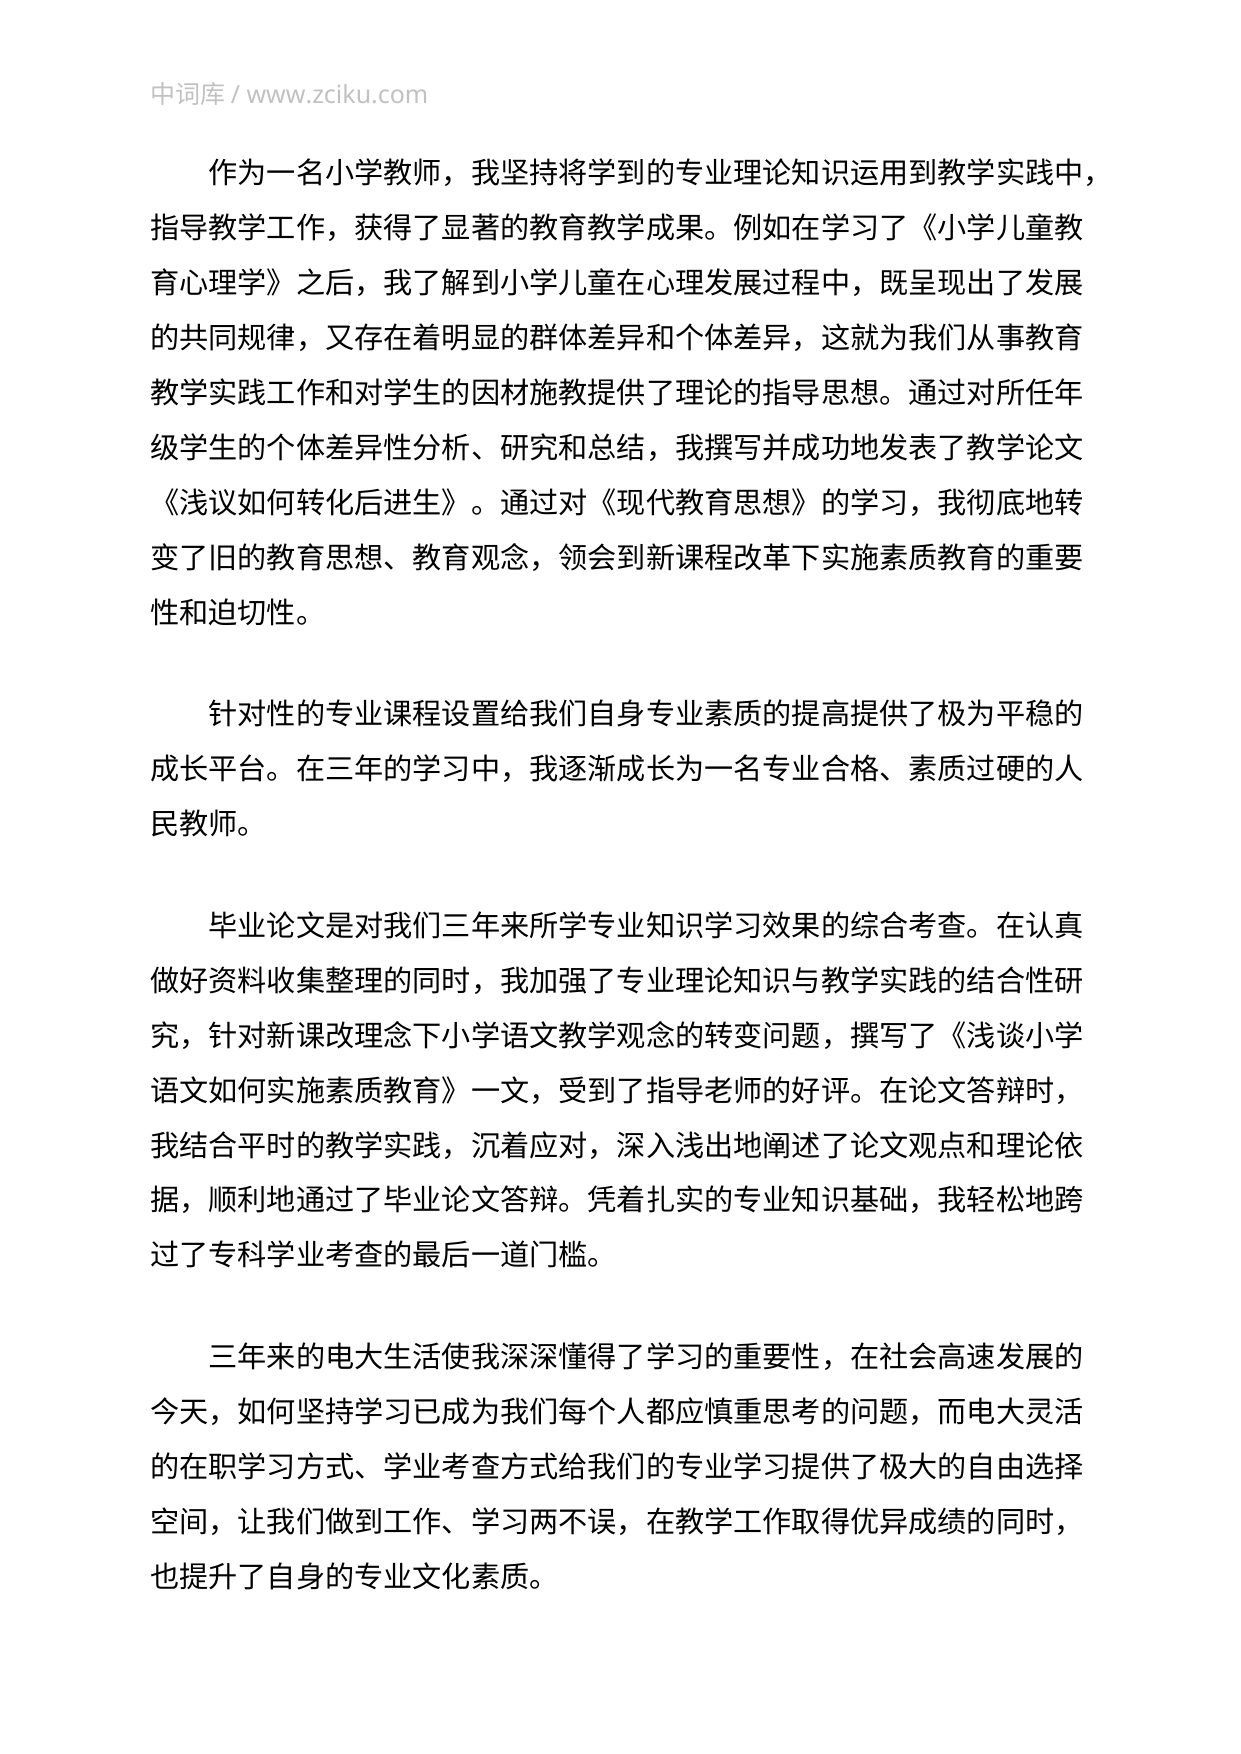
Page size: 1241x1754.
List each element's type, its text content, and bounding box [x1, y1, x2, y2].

text 作为一名小学教师，我坚持将学到的专业理论知识运用到教学实践中，指导教学工作，获得了显著的教育教学成果。例如在学习了《小学儿童教育心理学》之后，我了解到小学儿童在心理发展过程中，既呈现出了发展的共同规律，又存在着明显的群体差异和个体差异，这就为我们从事教育教学实践工作和对学生的因材施教提供了理论的指导思想。通过对所任年级学生的个体差异性分析、研究和总结，我撰写并成功地发表了教学论文《浅议如何转化后进生》。通过对《现代教育思想》的学习，我彻底地转变了旧的教育思想、教育观念，领会到新课程改革下实施素质教育的重要性和迫切性。 [150, 150, 1090, 631]
text 毕业论文是对我们三年来所学专业知识学习效果的综合考查。在认真做好资料收集整理的同时，我加强了专业理论知识与教学实践的结合性研究，针对新课改理念下小学语文教学观念的转变问题，撰写了《浅谈小学语文如何实施素质教育》一文，受到了指导老师的好评。在论文答辩时，我结合平时的教学实践，沉着应对，深入浅出地阐述了论文观点和理论依据，顺利地通过了毕业论文答辩。凭着扎实的专业知识基础，我轻松地跨过了专科学业考查的最后一道门槛。 [150, 902, 1090, 1274]
text 三年来的电大生活使我深深懂得了学习的重要性，在社会高速发展的今天，如何坚持学习已成为我们每个人都应慎重思考的问题，而电大灵活的在职学习方式、学业考查方式给我们的专业学习提供了极大的自由选择空间，让我们做到工作、学习两不误，在教学工作取得优异成绩的同时，也提升了自身的专业文化素质。 [150, 1334, 1090, 1596]
text 针对性的专业课程设置给我们自身专业素质的提高提供了极为平稳的成长平台。在三年的学习中，我逐渐成长为一名专业合格、素质过硬的人民教师。 [150, 691, 1090, 843]
